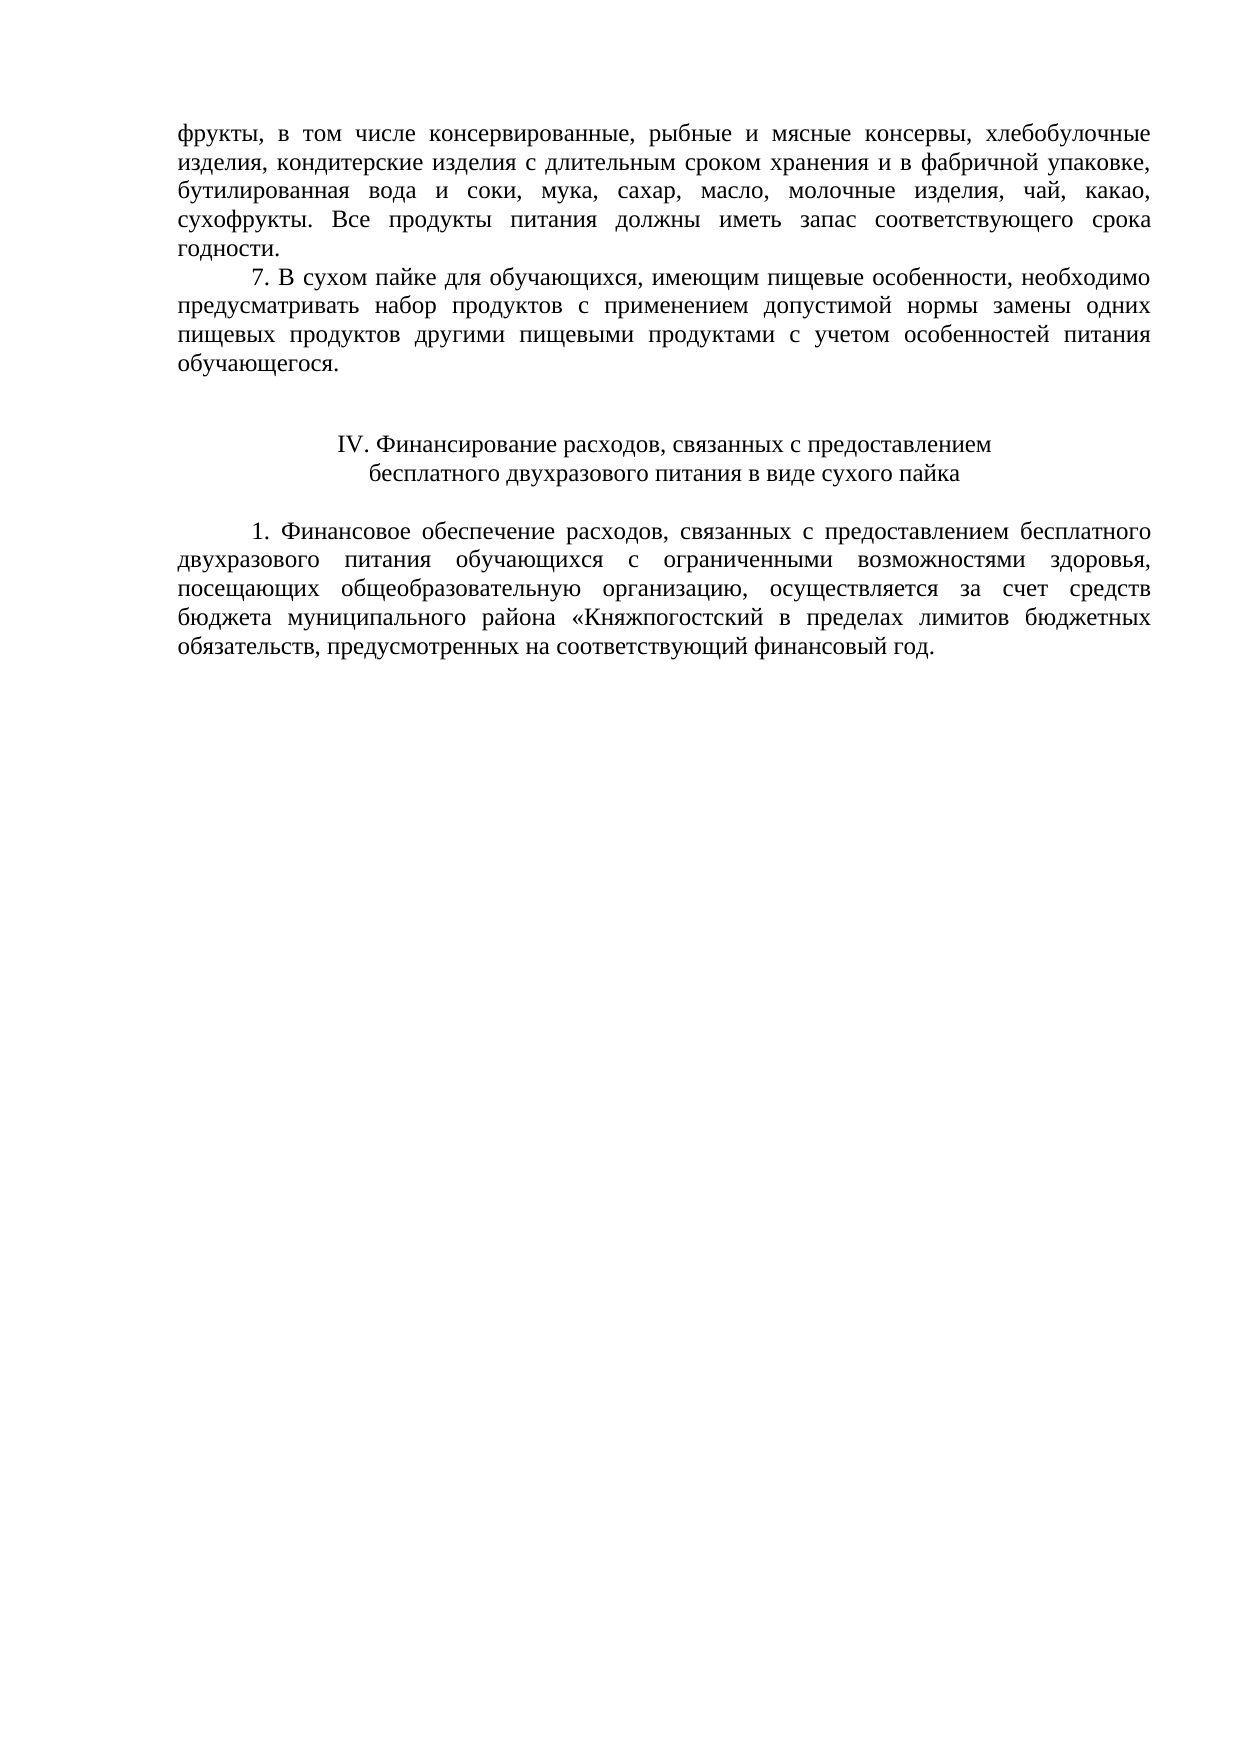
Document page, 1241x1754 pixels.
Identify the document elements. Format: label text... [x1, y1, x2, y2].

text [177, 118, 1152, 262]
text 7. В сухом пайке для обучающихся, имеющим пищевые особенности, необходимо предусматривать набор продуктов с применением допустимой нормы замены одних пищевых продуктов другими пищевыми продуктами с учетом особенностей питания обучающегося. [177, 262, 1152, 377]
text бесплатного двухразового питания в виде сухого пайка [177, 458, 1152, 487]
text IV. Финансирование расходов, связанных с предоставлением [177, 429, 1152, 458]
text 1. Финансовое обеспечение расходов, связанных с предоставлением бесплатного двухразового питания обучающихся с ограниченными возможностями здоровья, посещающих общеобразовательную организацию, осуществляется за счет средств бюджета муниципального района «Княжпогостский в пределах лимитов бюджетных обязательств, предусмотренных на соответствующий финансовый год. [177, 516, 1152, 659]
